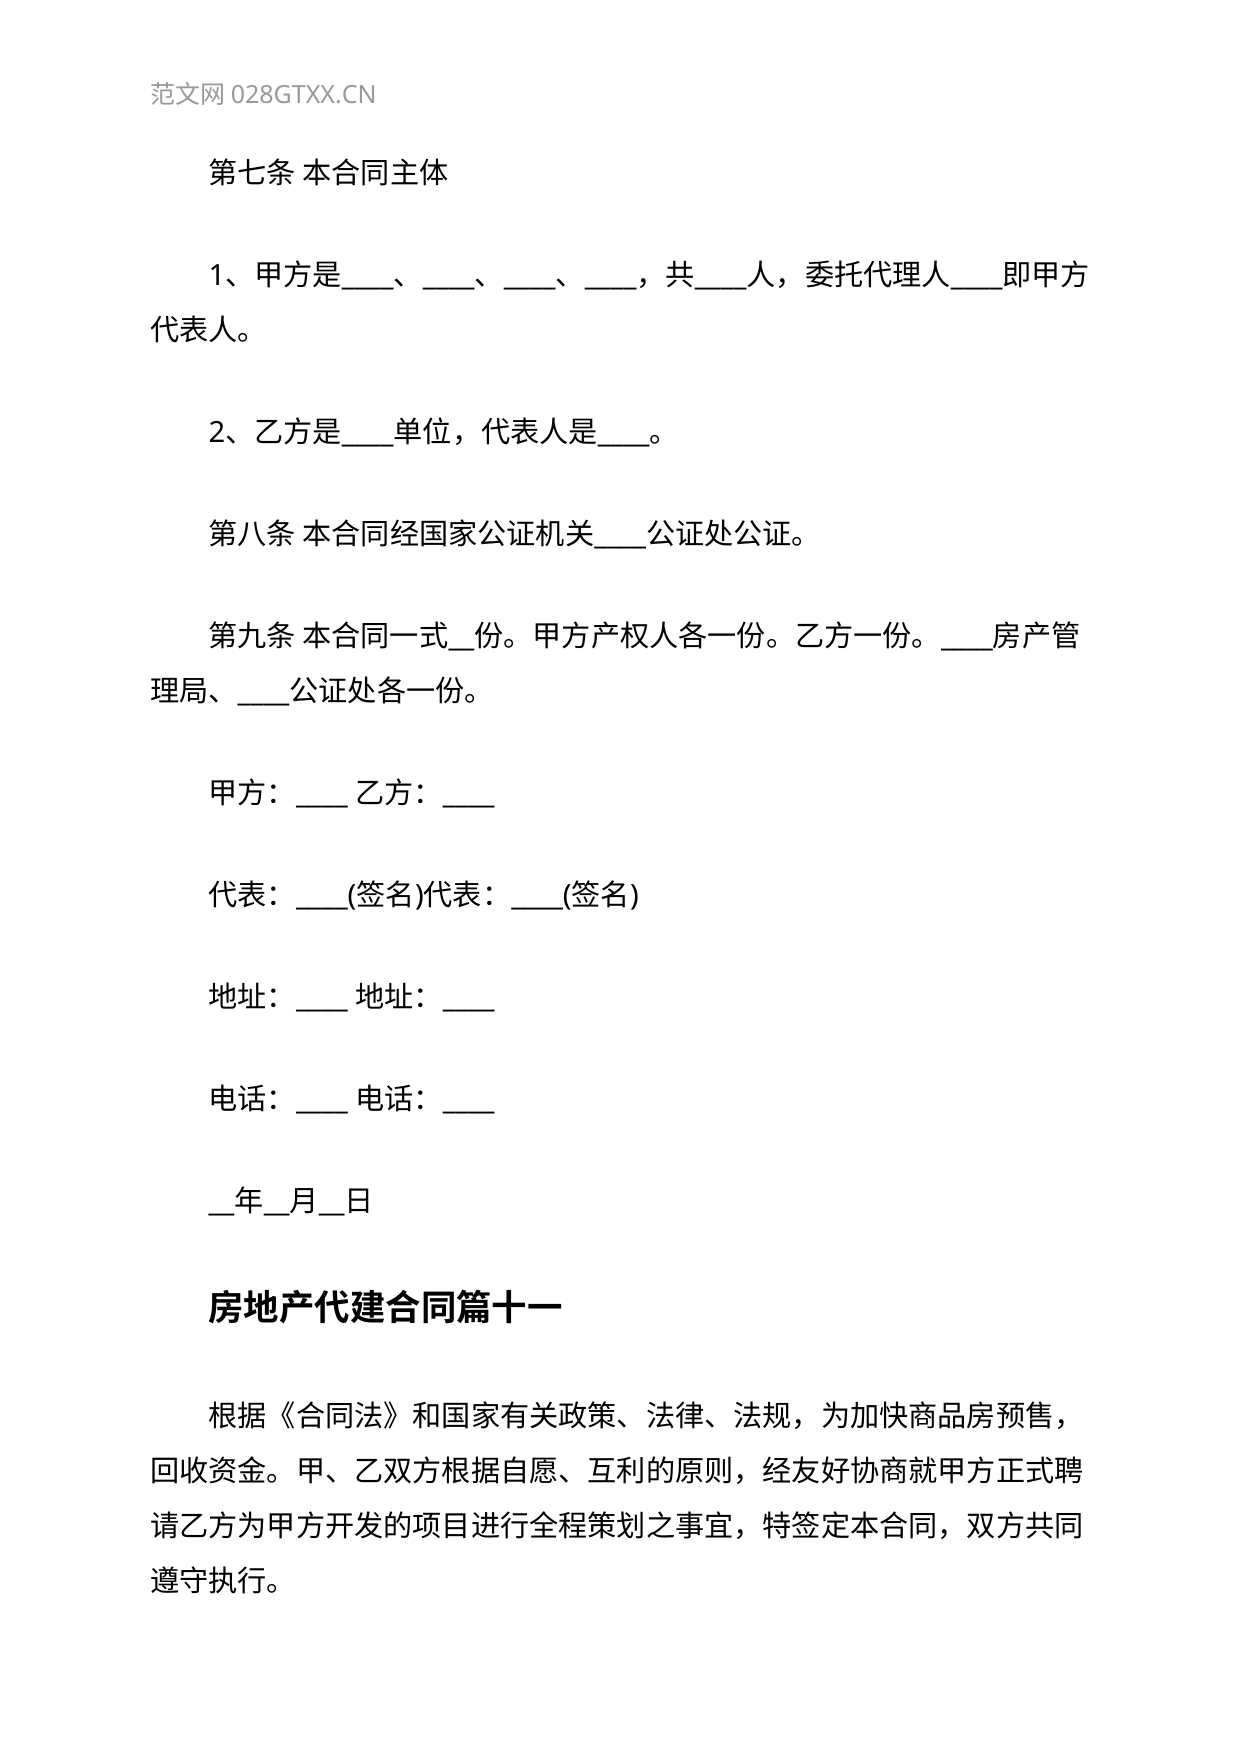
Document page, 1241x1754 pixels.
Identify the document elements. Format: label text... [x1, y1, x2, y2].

text 1、甲方是____、____、____、____，共____人，委托代理人____即甲方代表人。 [150, 252, 1090, 349]
text 房地产代建合同篇十一 [150, 1279, 1090, 1331]
text 2、乙方是____单位，代表人是____。 [150, 408, 1090, 451]
text 代表：____(签名)代表：____(签名) [150, 871, 1090, 914]
text 第九条 本合同一式__份。甲方产权人各一份。乙方一份。____房产管理局、____公证处各一份。 [150, 612, 1090, 710]
text __年__月__日 [150, 1177, 1090, 1220]
text 根据《合同法》和国家有关政策、法律、法规，为加快商品房预售，回收资金。甲、乙双方根据自愿、互利的原则，经友好协商就甲方正式聘请乙方为甲方开发的项目进行全程策划之事宜，特签定本合同，双方共同遵守执行。 [150, 1393, 1090, 1600]
text 电话：____ 电话：____ [150, 1075, 1090, 1118]
text 地址：____ 地址：____ [150, 973, 1090, 1016]
text 第八条 本合同经国家公证机关____公证处公证。 [150, 511, 1090, 553]
text 甲方：____ 乙方：____ [150, 769, 1090, 812]
text 第七条 本合同主体 [150, 150, 1090, 192]
